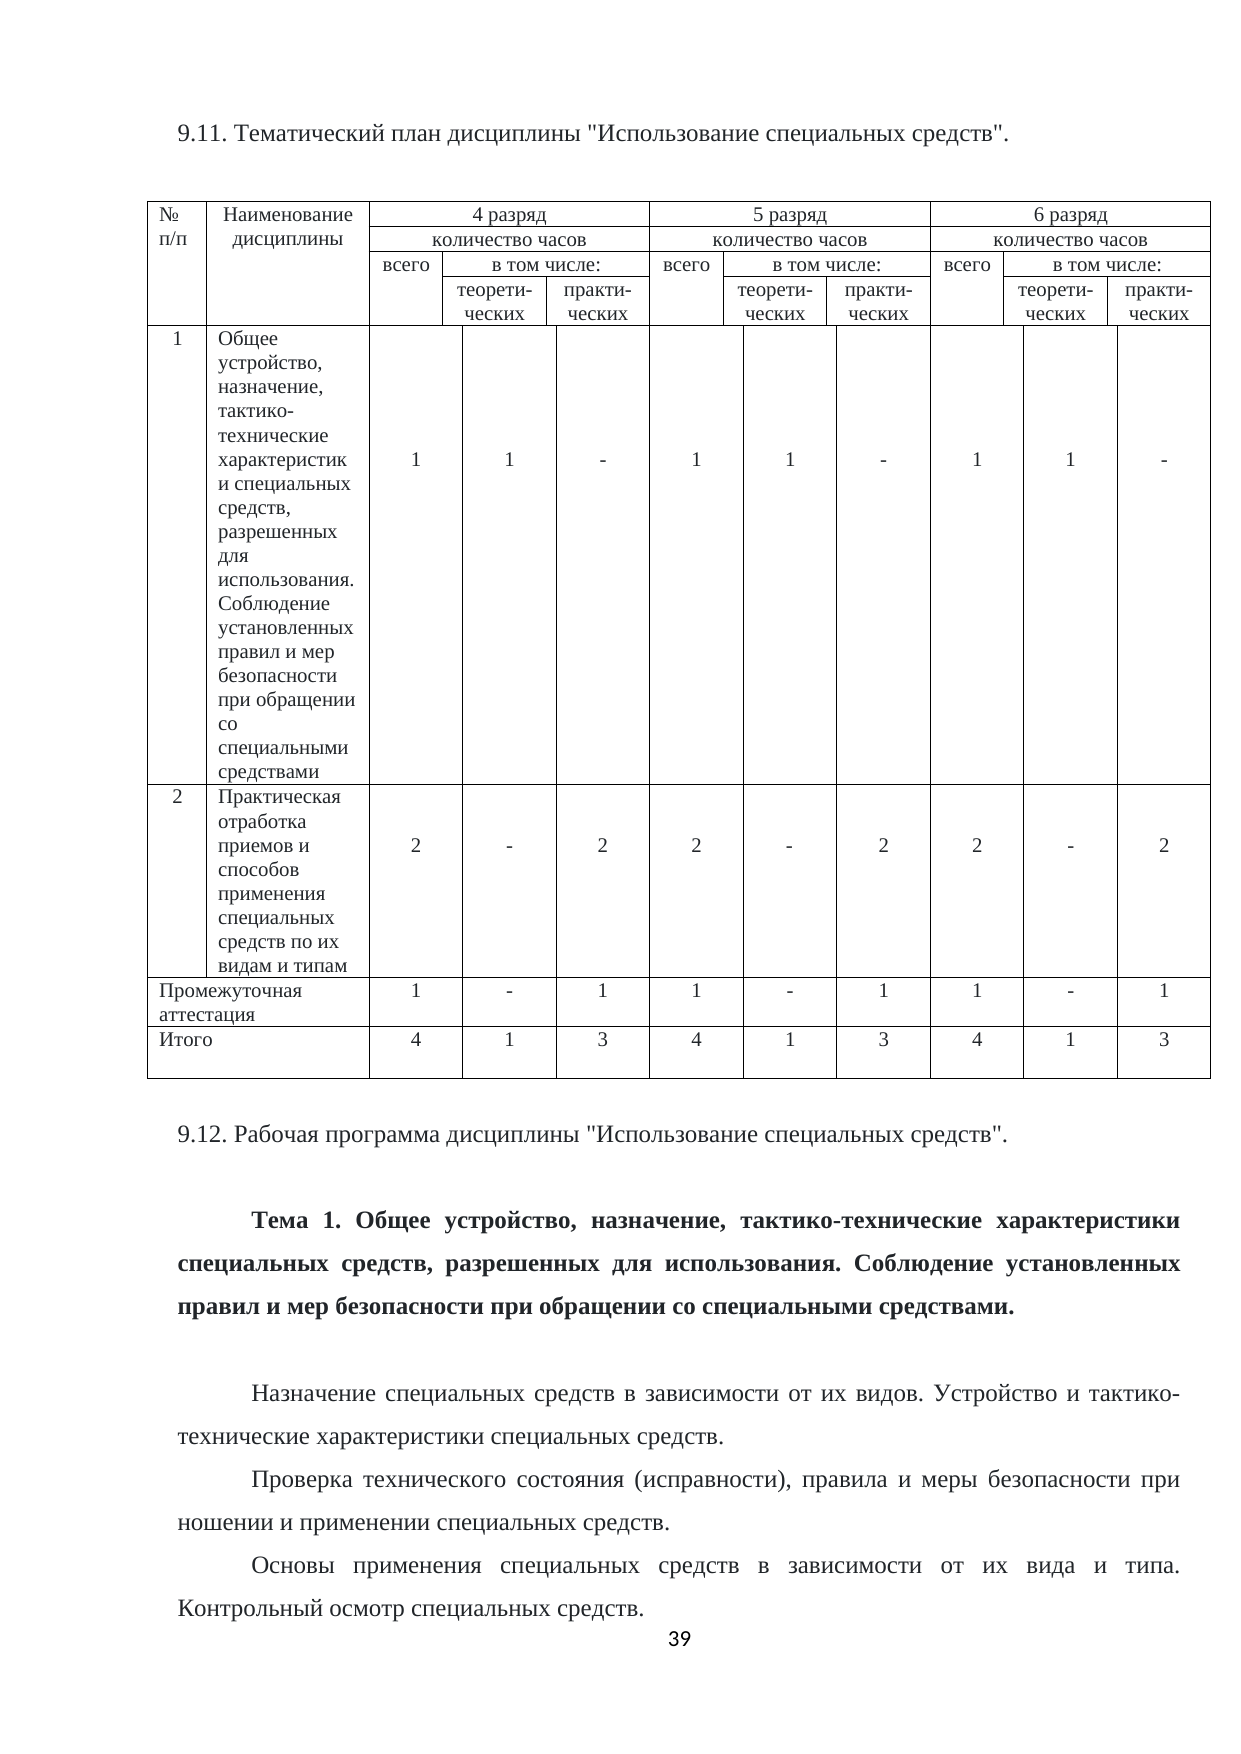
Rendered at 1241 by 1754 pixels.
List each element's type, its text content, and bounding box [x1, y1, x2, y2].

table_cell 1 [463, 1027, 556, 1078]
table_header 6 разряд [931, 202, 1210, 226]
table_cell теорети- ческих [1004, 277, 1107, 325]
table_cell практи- ческих [1108, 277, 1210, 325]
table_cell - [1024, 978, 1117, 1026]
table_cell количество часов [650, 227, 930, 251]
table_cell теорети- ческих [724, 277, 826, 325]
table_cell 1 [650, 978, 743, 1026]
table_cell 2 [148, 785, 206, 977]
table_cell 2 [370, 785, 462, 977]
table_cell количество часов [931, 227, 1210, 251]
table_cell практи- ческих [547, 277, 649, 325]
table_cell 1 [931, 978, 1023, 1026]
table_cell - [463, 978, 556, 1026]
table_cell теорети- ческих [443, 277, 546, 325]
table_cell - [1024, 785, 1117, 977]
text Основы применения специальных средств в зависимости от их вида и типа. Контрольный осмотр специальных средств. [177, 1550, 1181, 1622]
table_cell 2 [931, 785, 1023, 977]
table_cell 1 [463, 326, 556, 783]
table_header 5 разряд [650, 202, 930, 226]
table_cell 3 [557, 1027, 649, 1078]
table_cell 4 [650, 1027, 743, 1078]
table_cell 1 [1024, 326, 1117, 783]
table_cell Промежуточная аттестация [148, 978, 369, 1026]
table_cell Практическая отработка приемов и способов применения специальных средств по их видам и типам [207, 785, 369, 977]
table_cell Общее устройство, назначение, тактико-технические характеристики специальных средств, разрешенных для использования. Соблюдение установленных правил и мер безопасности при обращении со специальными средствами [207, 326, 369, 783]
table_cell количество часов [370, 227, 649, 251]
table_cell всего [650, 252, 723, 325]
table_cell 3 [1118, 1027, 1210, 1078]
table_cell 1 [557, 978, 649, 1026]
table_cell 1 [370, 978, 462, 1026]
table_cell 1 [1024, 1027, 1117, 1078]
table_cell 2 [837, 785, 930, 977]
table_cell 4 [370, 1027, 462, 1078]
table_header Наименование дисциплины [207, 202, 369, 325]
text Тема 1. Общее устройство, назначение, тактико-технические характеристики специальных средств, разрешенных для использования. Соблюдение установленных правил и мер безопасности при обращении со специальными средствами. [177, 1205, 1181, 1320]
table_cell - [557, 326, 649, 783]
text Назначение специальных средств в зависимости от их видов. Устройство и тактико-технические характеристики специальных средств. [177, 1378, 1181, 1449]
table_cell - [463, 785, 556, 977]
table_cell 2 [650, 785, 743, 977]
table_cell 2 [557, 785, 649, 977]
table_cell 3 [837, 1027, 930, 1078]
table_cell 1 [744, 326, 836, 783]
table_cell 1 [650, 326, 743, 783]
table_cell в том числе: [443, 252, 649, 276]
table_cell 1 [370, 326, 462, 783]
text 9.12. Рабочая программа дисциплины "Использование специальных средств". [177, 1079, 1181, 1148]
table_cell 1 [931, 326, 1023, 783]
table_cell всего [931, 252, 1003, 325]
table_header № п/п [148, 202, 206, 325]
table_cell в том числе: [1004, 252, 1210, 276]
table_cell в том числе: [724, 252, 930, 276]
table_cell 1 [744, 1027, 836, 1078]
text Проверка технического состояния (исправности), правила и меры безопасности при ношении и применении специальных средств. [177, 1464, 1181, 1536]
table_cell 4 [931, 1027, 1023, 1078]
table_cell всего [370, 252, 442, 325]
table_cell - [744, 785, 836, 977]
table_header 4 разряд [370, 202, 649, 226]
table_cell практи- ческих [827, 277, 930, 325]
table_cell 1 [837, 978, 930, 1026]
table_cell 1 [148, 326, 206, 783]
table_cell - [837, 326, 930, 783]
table_cell - [1118, 326, 1210, 783]
text 9.11. Тематический план дисциплины "Использование специальных средств". [177, 118, 1181, 147]
table_cell 2 [1118, 785, 1210, 977]
table_cell - [744, 978, 836, 1026]
table_cell Итого [148, 1027, 369, 1078]
table_cell 1 [1118, 978, 1210, 1026]
